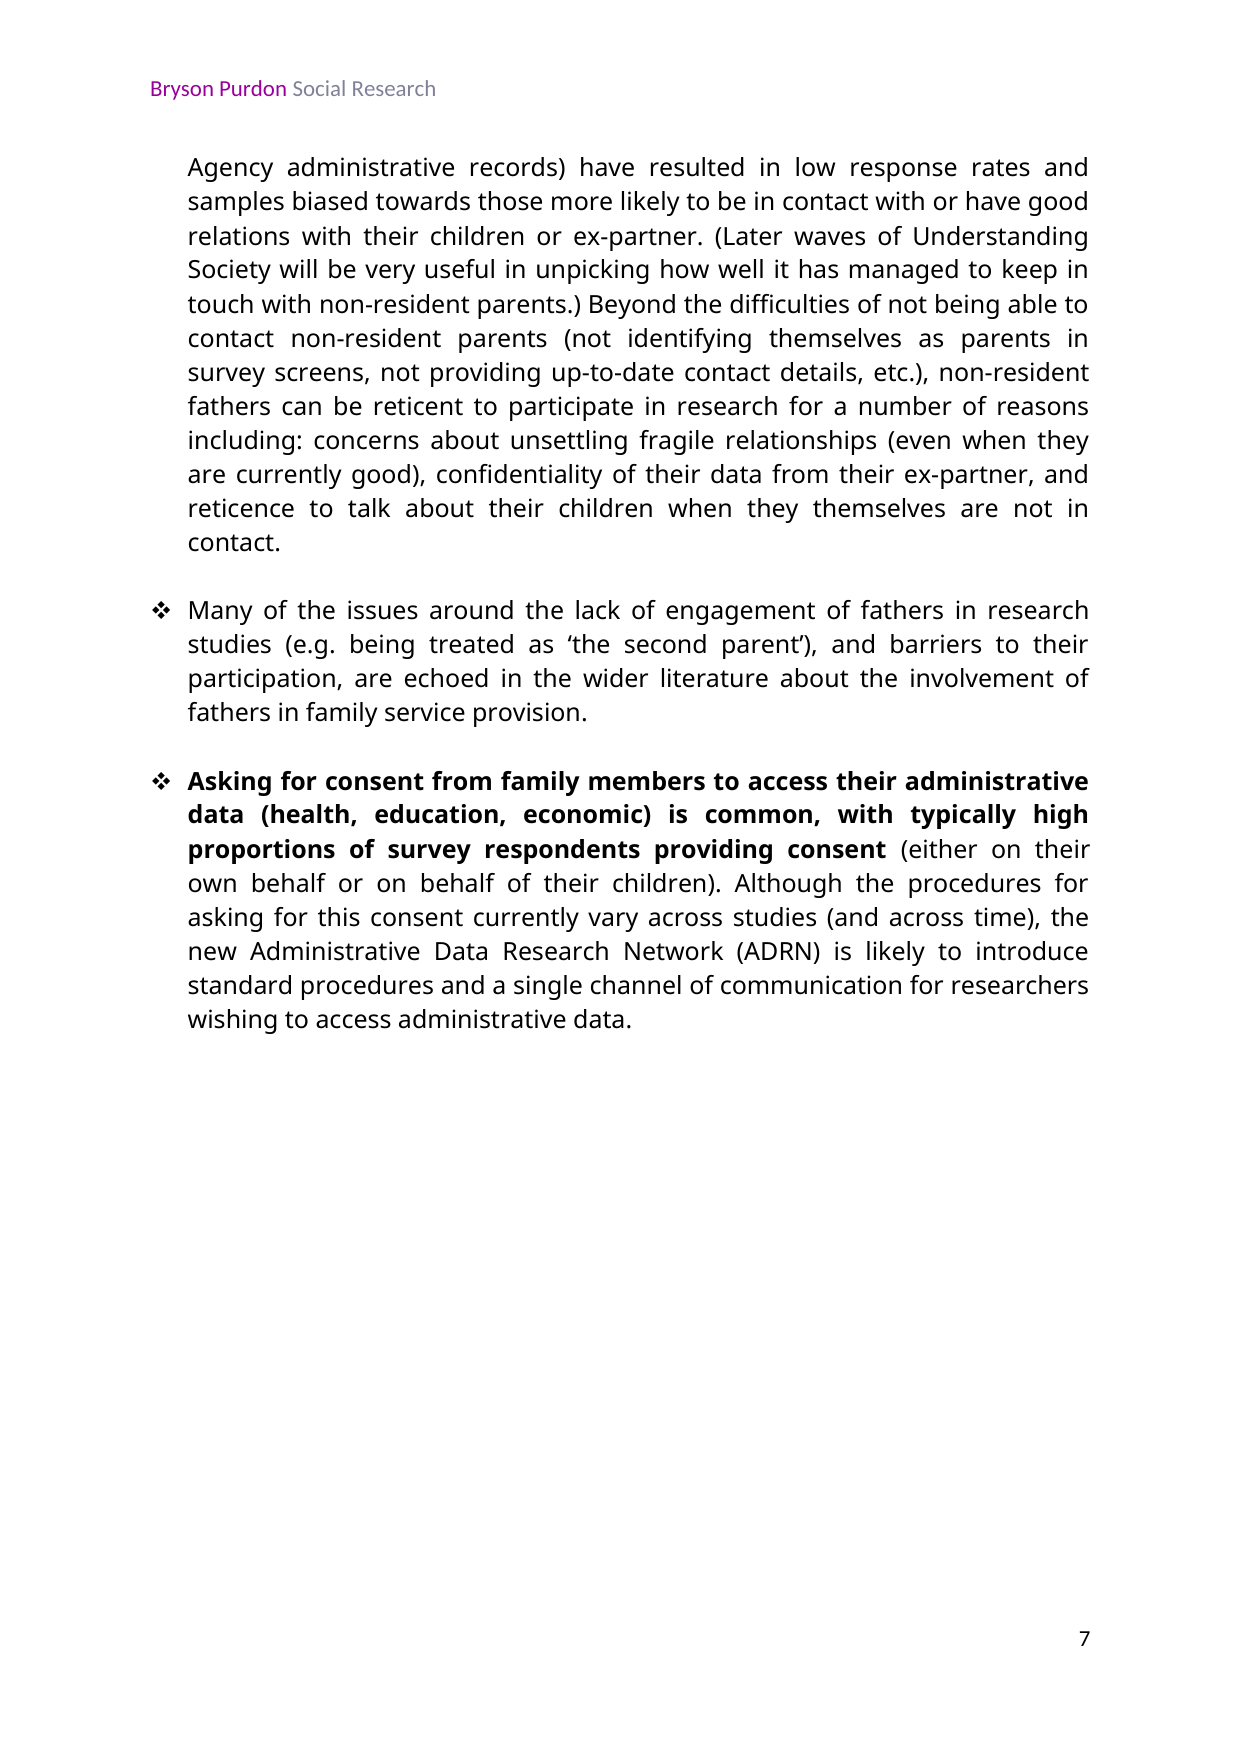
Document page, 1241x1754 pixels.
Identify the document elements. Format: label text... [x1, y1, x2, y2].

list Many of the issues around the lack of engagement of fathers in research studies (e.g. being treated as ‘the second parent’), and barriers to their participation, are echoed in the wider literature about the involvement of fathers in family service provision. [150, 593, 1090, 729]
list Asking for consent from family members to access their administrative data (health, education, economic) is common, with typically high proportions of survey respondents providing consent (either on their own behalf or on behalf of their children). Although the procedures for asking for this consent currently vary across studies (and across time), the new Administrative Data Research Network (ADRN) is likely to introduce standard procedures and a single channel of communication for researchers wishing to access administrative data. [150, 763, 1090, 1036]
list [150, 150, 1090, 559]
